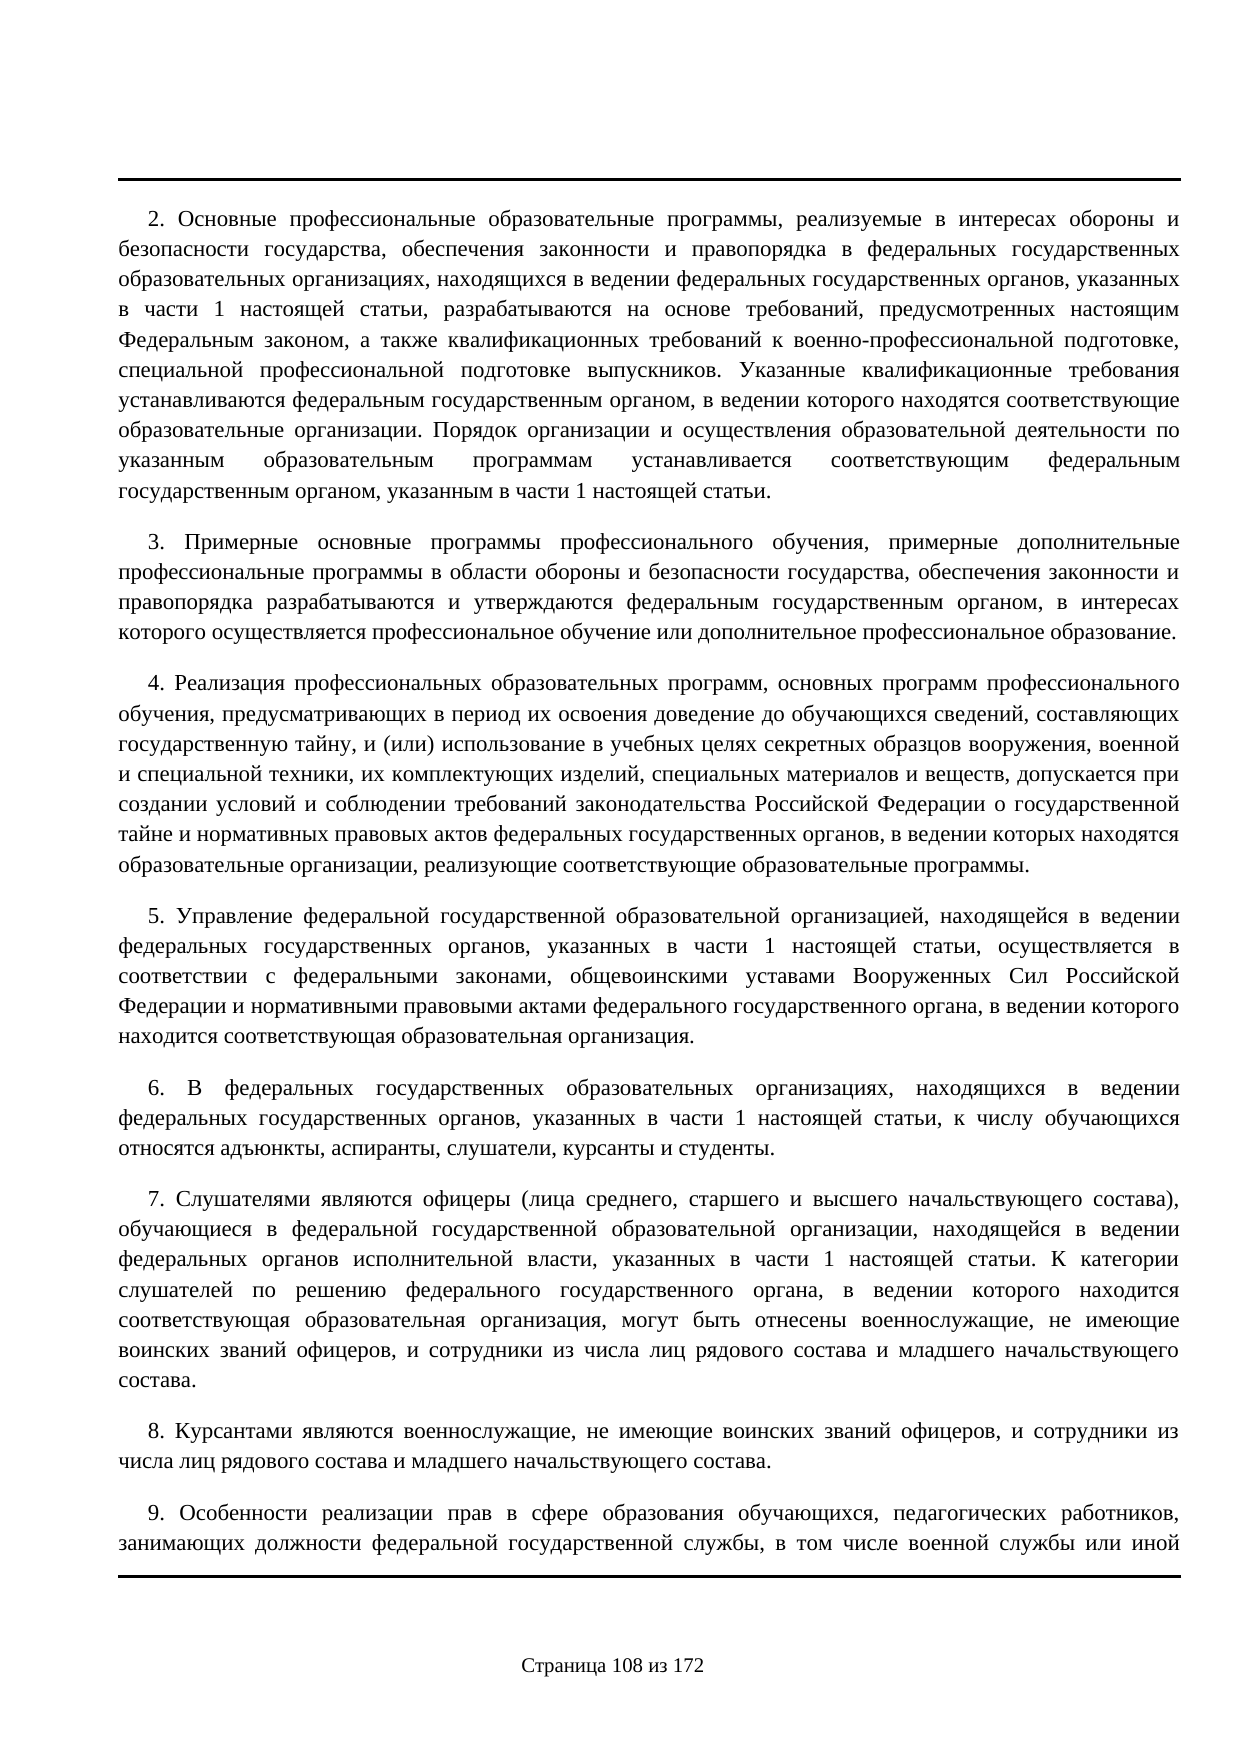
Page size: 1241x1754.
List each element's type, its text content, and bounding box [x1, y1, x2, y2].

text 2. Основные профессиональные образовательные программы, реализуемые в интересах обороны и безопасности государства, обеспечения законности и правопорядка в федеральных государственных образовательных организациях, находящихся в ведении федеральных государственных органов, указанных в части 1 настоящей статьи, разрабатываются на основе требований, предусмотренных настоящим Федеральным законом, а также квалификационных требований к военно-профессиональной подготовке, специальной профессиональной подготовке выпускников. Указанные квалификационные требования устанавливаются федеральным государственным органом, в ведении которого находятся соответствующие образовательные организации. Порядок организации и осуществления образовательной деятельности по указанным образовательным программам устанавливается соответствующим федеральным государственным органом, указанным в части 1 настоящей статьи. [118, 205, 1181, 503]
text 4. Реализация профессиональных образовательных программ, основных программ профессионального обучения, предусматривающих в период их освоения доведение до обучающихся сведений, составляющих государственную тайну, и (или) использование в учебных целях секретных образцов вооружения, военной и специальной техники, их комплектующих изделий, специальных материалов и веществ, допускается при создании условий и соблюдении требований законодательства Российской Федерации о государственной тайне и нормативных правовых актов федеральных государственных органов, в ведении которых находятся образовательные организации, реализующие соответствующие образовательные программы. [118, 669, 1181, 877]
text 7. Слушателями являются офицеры (лица среднего, старшего и высшего начальствующего состава), обучающиеся в федеральной государственной образовательной организации, находящейся в ведении федеральных органов исполнительной власти, указанных в части 1 настоящей статьи. К категории слушателей по решению федерального государственного органа, в ведении которого находится соответствующая образовательная организация, могут быть отнесены военнослужащие, не имеющие воинских званий офицеров, и сотрудники из числа лиц рядового состава и младшего начальствующего состава. [118, 1185, 1181, 1393]
text 3. Примерные основные программы профессионального обучения, примерные дополнительные профессиональные программы в области обороны и безопасности государства, обеспечения законности и правопорядка разрабатываются и утверждаются федеральным государственным органом, в интересах которого осуществляется профессиональное обучение или дополнительное профессиональное образование. [118, 528, 1181, 645]
text 8. Курсантами являются военнослужащие, не имеющие воинских званий офицеров, и сотрудники из числа лиц рядового состава и младшего начальствующего состава. [118, 1417, 1181, 1474]
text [118, 1498, 1181, 1555]
text 6. В федеральных государственных образовательных организациях, находящихся в ведении федеральных государственных органов, указанных в части 1 настоящей статьи, к числу обучающихся относятся адъюнкты, аспиранты, слушатели, курсанты и студенты. [118, 1073, 1181, 1160]
text 5. Управление федеральной государственной образовательной организацией, находящейся в ведении федеральных государственных органов, указанных в части 1 настоящей статьи, осуществляется в соответствии с федеральными законами, общевоинскими уставами Вооруженных Сил Российской Федерации и нормативными правовыми актами федерального государственного органа, в ведении которого находится соответствующая образовательная организация. [118, 902, 1181, 1049]
